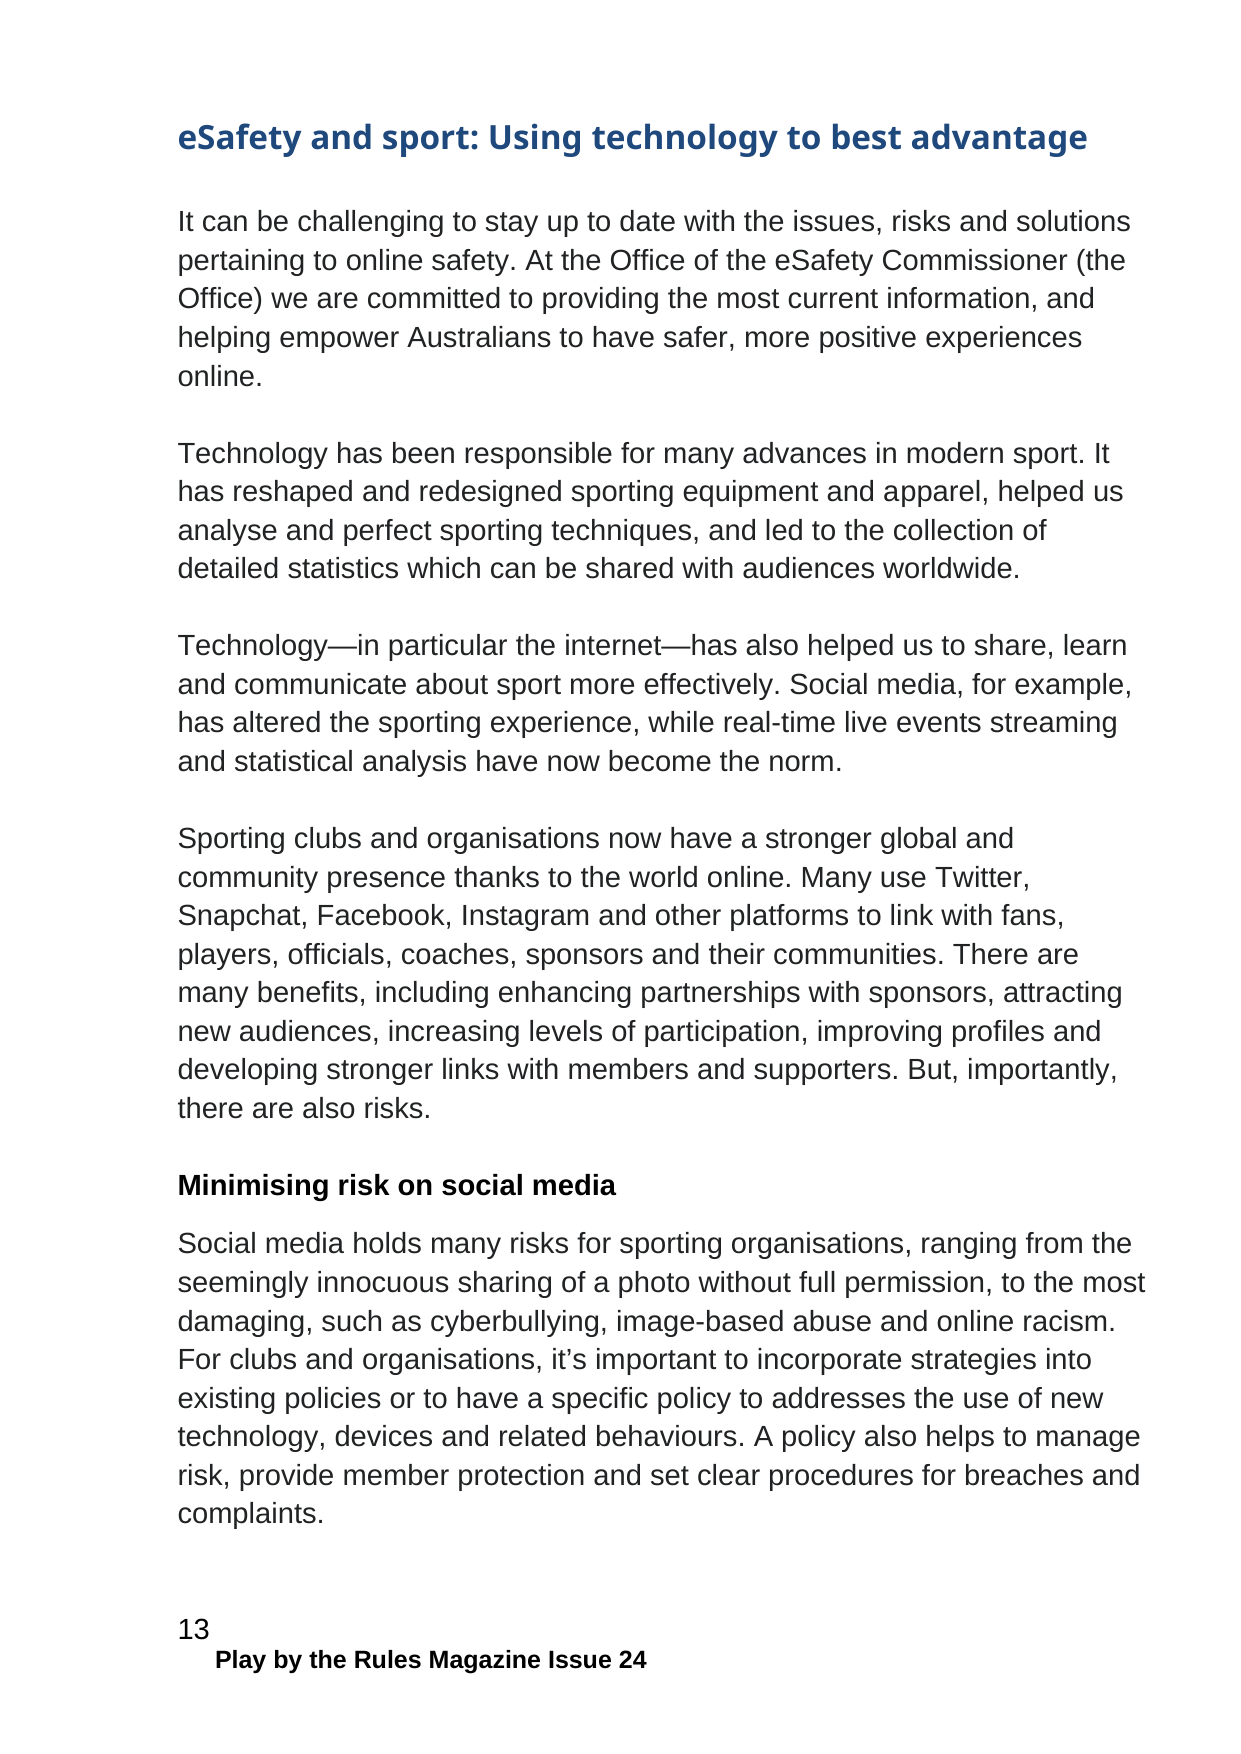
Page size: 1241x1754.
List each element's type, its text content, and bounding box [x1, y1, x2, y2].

text It can be challenging to stay up to date with the issues, risks and solutions pertaining to online safety. At the Office of the eSafety Commissioner (the Office) we are committed to providing the most current information, and helping empower Australians to have safer, more positive experiences online. [177, 204, 1152, 392]
text Technology—in particular the internet—has also helped us to share, learn and communicate about sport more effectively. Social media, for example, has altered the sporting experience, while real-time live events streaming and statistical analysis have now become the norm. [177, 628, 1152, 777]
subtitle eSafety and sport: Using technology to best advantage [177, 114, 1152, 159]
text Social media holds many risks for sporting organisations, ranging from the seemingly innocuous sharing of a photo without full permission, to the most damaging, such as cyberbullying, image-based abuse and online racism. For clubs and organisations, it’s important to incorporate strategies into existing policies or to have a specific policy to addresses the use of new technology, devices and related behaviours. A policy also helps to manage risk, provide member protection and set clear procedures for breaches and complaints. [177, 1226, 1152, 1530]
text Technology has been responsible for many advances in modern sport. It has reshaped and redesigned sporting equipment and apparel, helped us analyse and perfect sporting techniques, and led to the collection of detailed statistics which can be shared with audiences worldwide. [177, 436, 1152, 585]
text Sporting clubs and organisations now have a stronger global and community presence thanks to the world online. Many use Twitter, Snapchat, Facebook, Instagram and other platforms to link with fans, players, officials, coaches, sponsors and their communities. There are many benefits, including enhancing partnerships with sponsors, attracting new audiences, increasing levels of participation, improving profiles and developing stronger links with members and supporters. But, importantly, there are also risks. [177, 821, 1152, 1124]
subtitle Minimising risk on social media [177, 1168, 1152, 1201]
